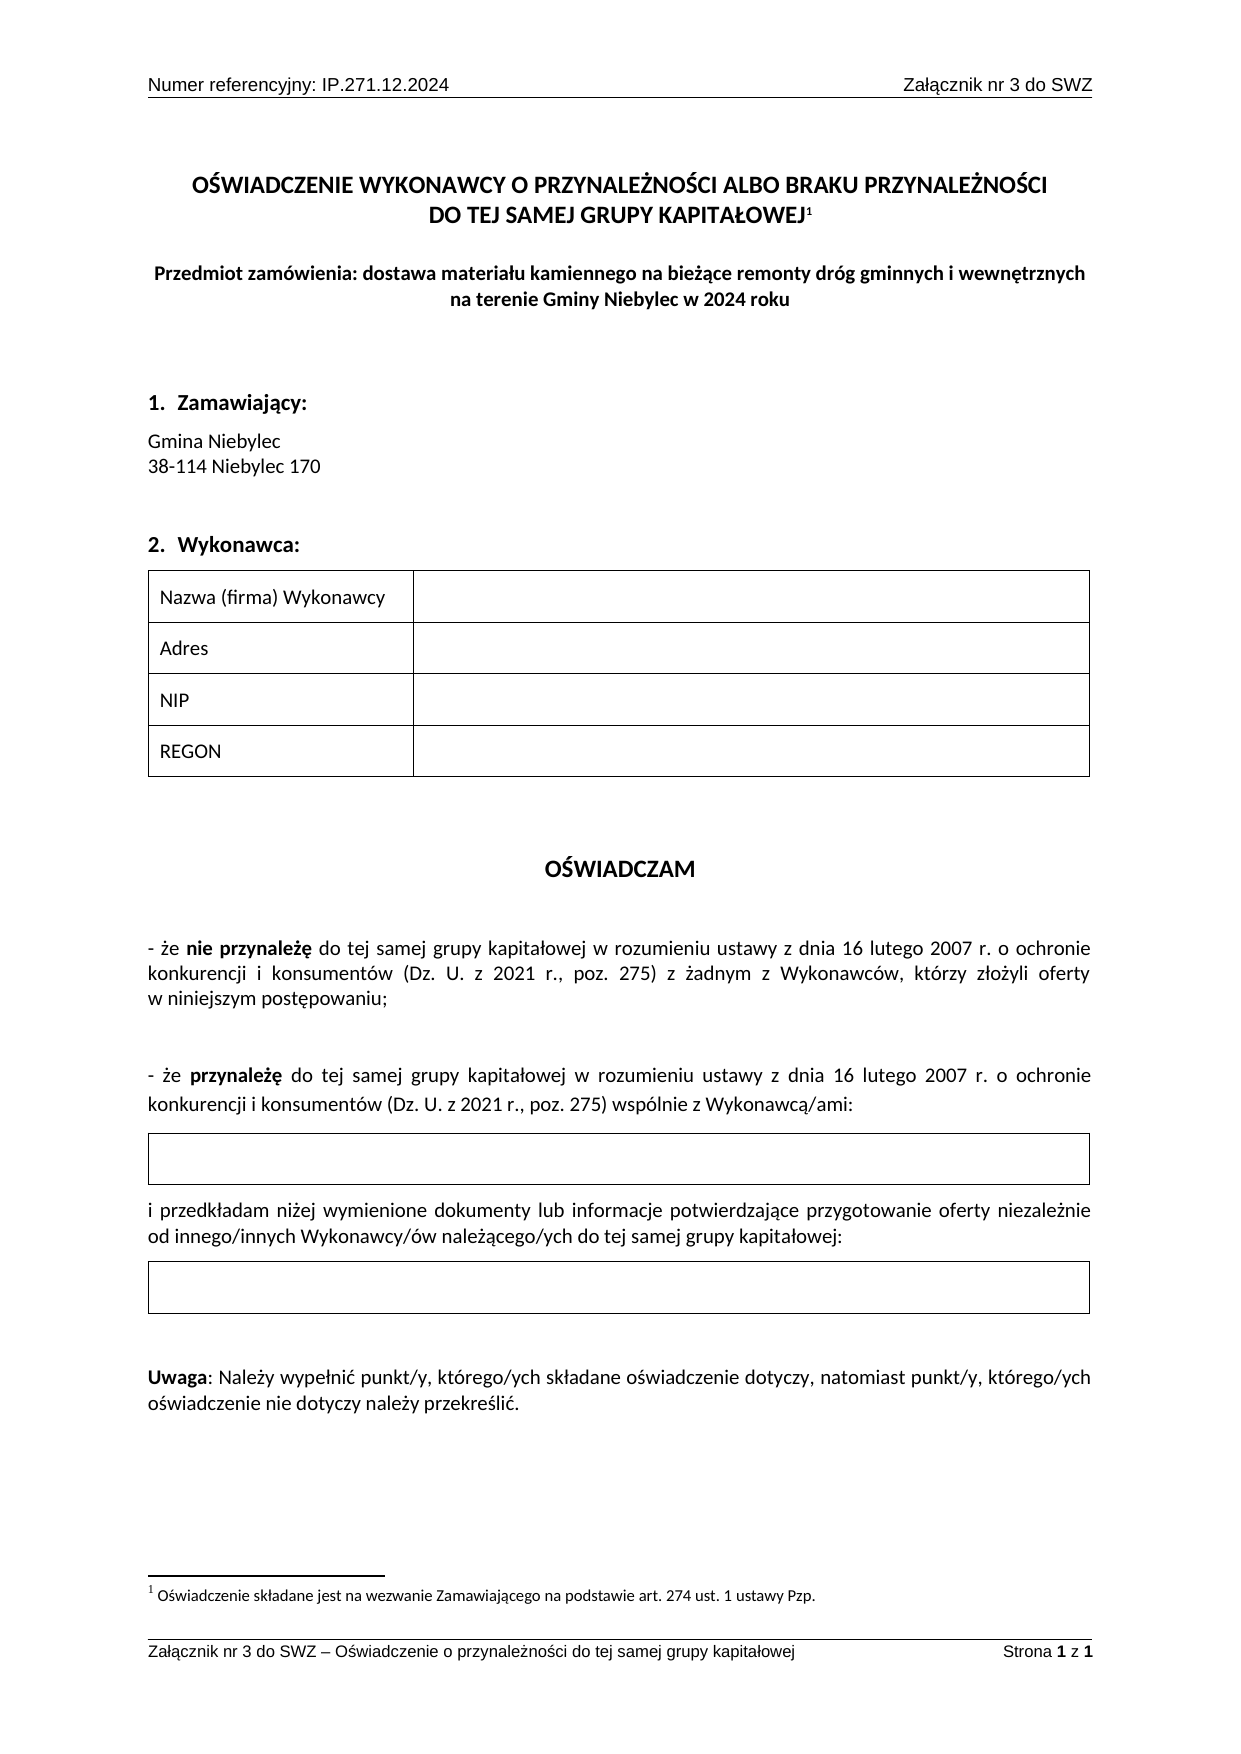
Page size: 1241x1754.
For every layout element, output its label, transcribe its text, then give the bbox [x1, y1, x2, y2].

table_cell [414, 726, 1089, 776]
table_cell NIP [149, 674, 413, 725]
text OŚWIADCZENIE WYKONAWCY O PRZYNALEŻNOŚCI ALBO BRAKU PRZYNALEŻNOŚCI [148, 169, 1092, 199]
text DO TEJ SAMEJ GRUPY KAPITAŁOWEJ [148, 199, 1092, 230]
table_cell [414, 674, 1089, 725]
text i przedkładam niżej wymienione dokumenty lub informacje potwierdzające przygotowanie oferty niezależnie od innego/innych Wykonawcy/ów należącego/ych do tej samej grupy kapitałowej: [148, 1198, 1092, 1248]
table_header [149, 1134, 1089, 1184]
text - że nie przynależę do tej samej grupy kapitałowej w rozumieniu ustawy z dnia 16 lutego 2007 r. o ochronie konkurencji i konsumentów (Dz. U. z 2021 r., poz. 275) z żadnym z Wykonawców, którzy złożyli oferty w niniejszym postępowaniu; [148, 935, 1092, 1011]
table_header [414, 571, 1089, 622]
text - że przynależę do tej samej grupy kapitałowej w rozumieniu ustawy z dnia 16 lutego 2007 r. o ochronie konkurencji i konsumentów (Dz. U. z 2021 r., poz. 275) wspólnie z Wykonawcą/ami: [148, 1062, 1092, 1116]
list Zamawiający: [148, 388, 1092, 416]
table_header Nazwa (firma) Wykonawcy [149, 571, 413, 622]
text 38-114 Niebylec 170 [148, 453, 1092, 479]
table_cell [414, 623, 1089, 673]
text OŚWIADCZAM [148, 853, 1092, 884]
text Przedmiot zamówienia: dostawa materiału kamiennego na bieżące remonty dróg gminnych i wewnętrznych na terenie Gminy Niebylec w 2024 roku [148, 261, 1092, 311]
text Uwaga: Należy wypełnić punkt/y, którego/ych składane oświadczenie dotyczy, natomiast punkt/y, którego/ych oświadczenie nie dotyczy należy przekreślić. [148, 1364, 1092, 1415]
table_header [149, 1262, 1089, 1312]
list Wykonawca: [148, 530, 1092, 558]
table_cell Adres [149, 623, 413, 673]
table_cell REGON [149, 726, 413, 776]
text Gmina Niebylec [148, 428, 1092, 453]
